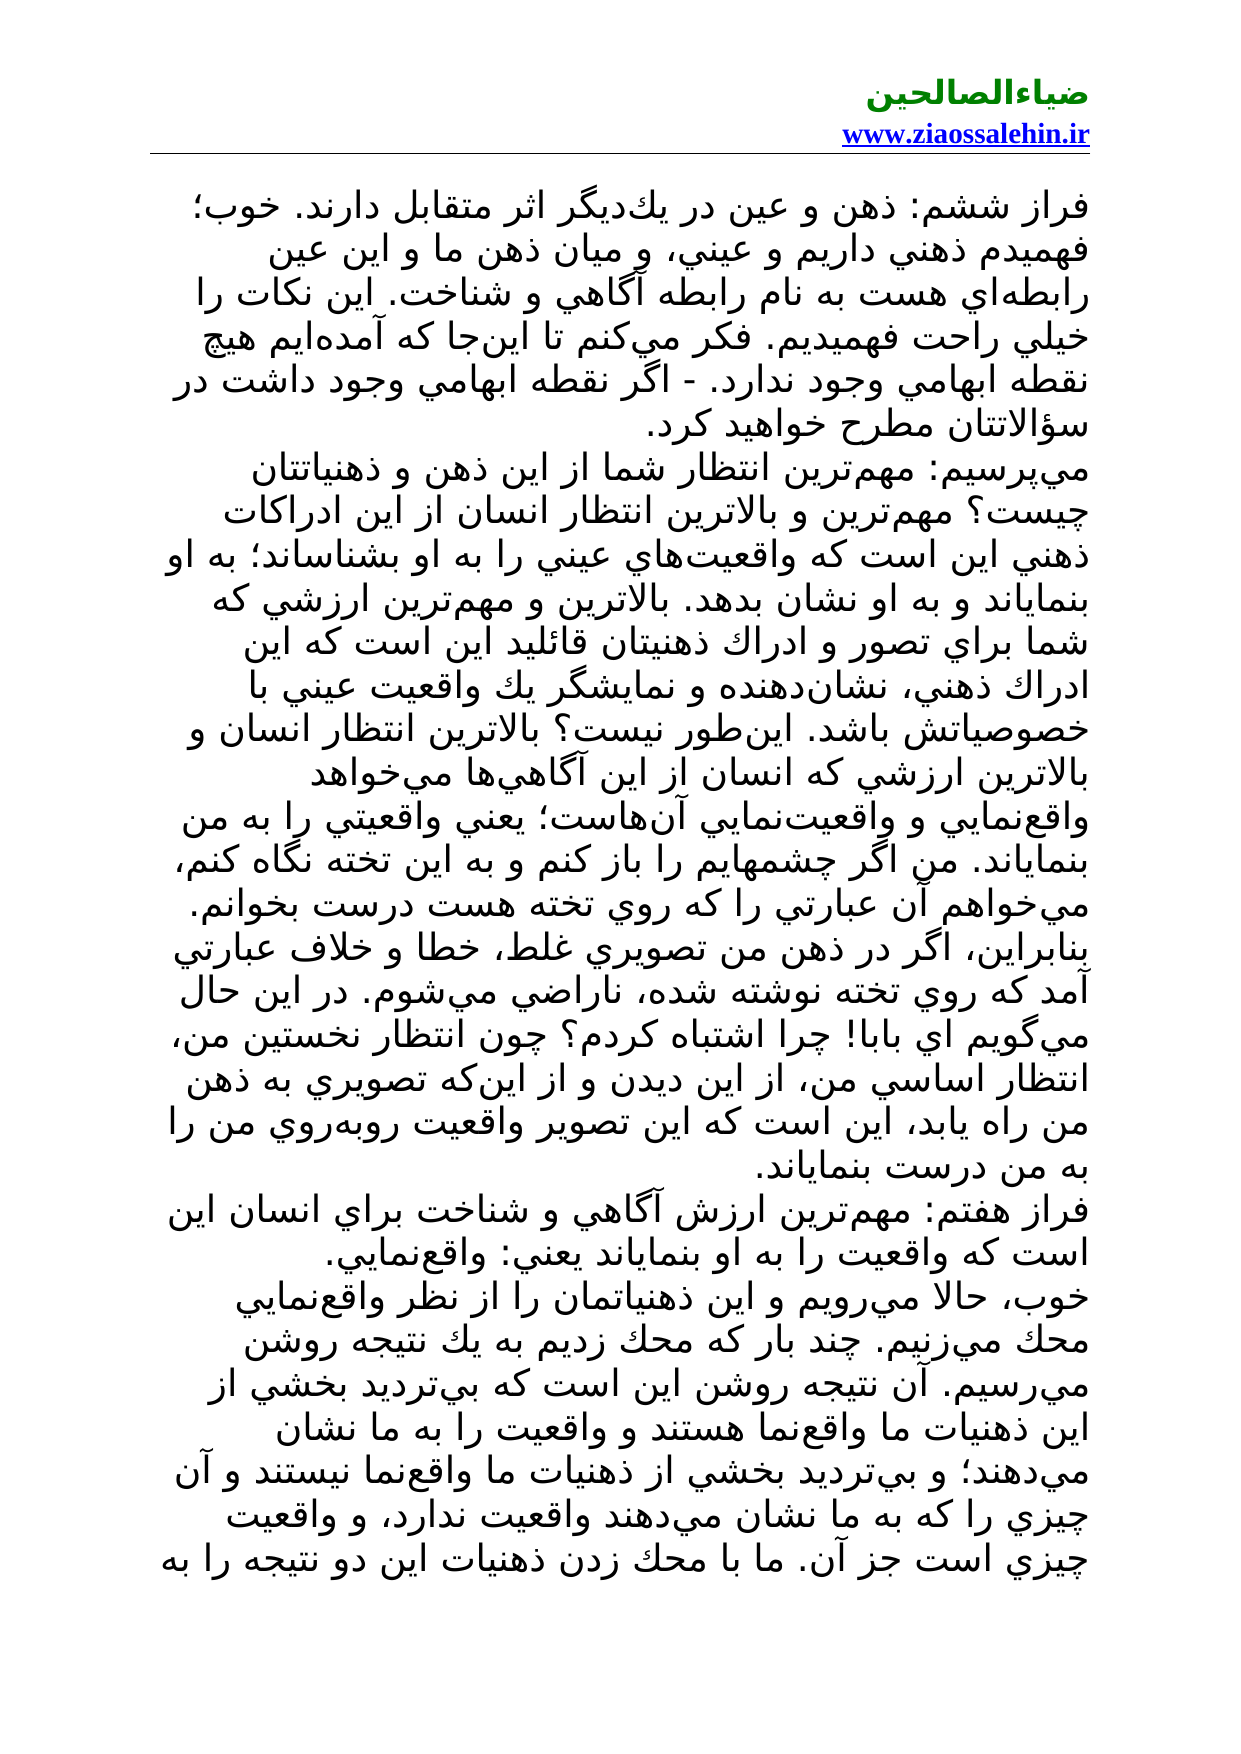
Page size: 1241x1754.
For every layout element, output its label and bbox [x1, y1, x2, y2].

text [150, 183, 1090, 1580]
